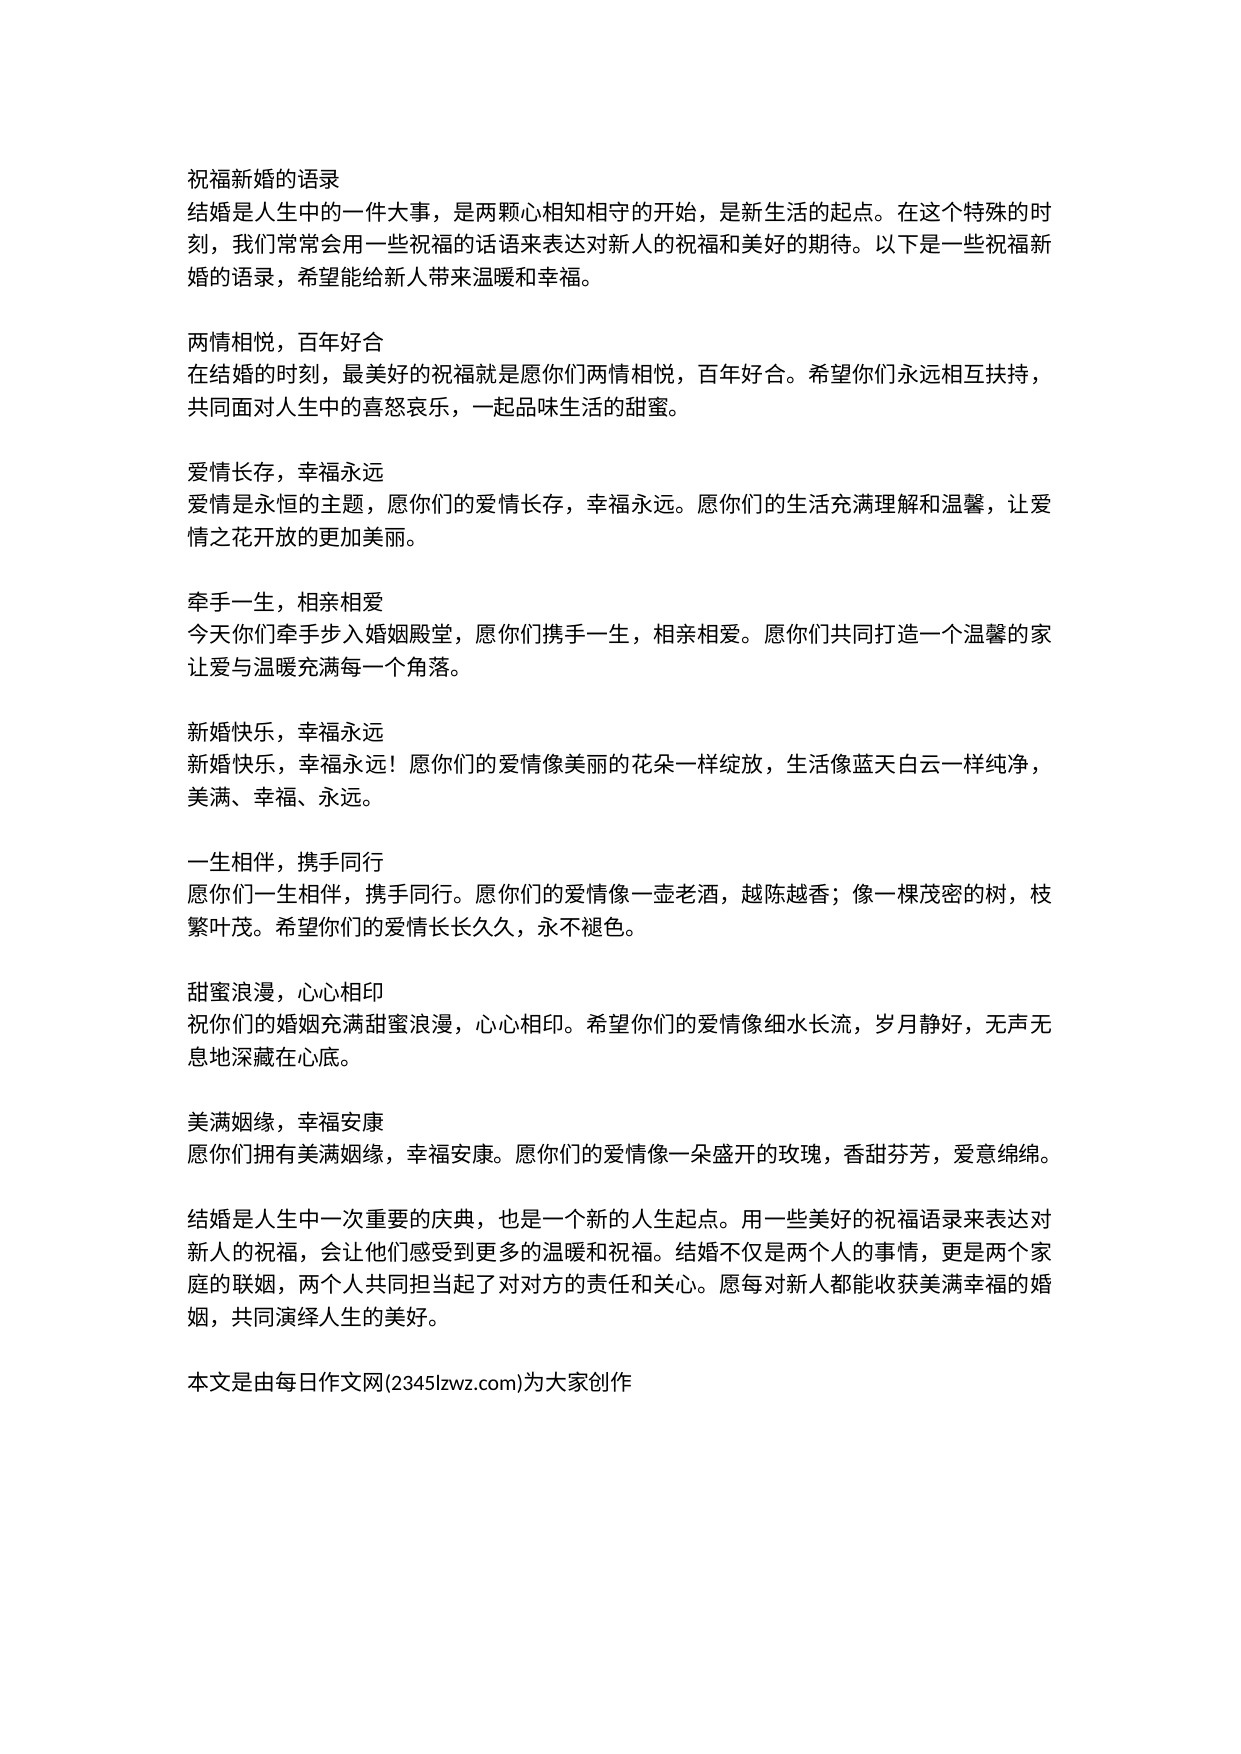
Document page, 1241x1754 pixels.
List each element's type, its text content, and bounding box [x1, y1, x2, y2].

text 两情相悦，百年好合 [187, 324, 1053, 357]
text 一生相伴，携手同行 [187, 844, 1053, 877]
text 牵手一生，相亲相爱 [187, 584, 1053, 617]
text 今天你们牵手步入婚姻殿堂，愿你们携手一生，相亲相爱。愿你们共同打造一个温馨的家，让爱与温暖充满每一个角落。 [187, 617, 1053, 682]
text 爱情是永恒的主题，愿你们的爱情长存，幸福永远。愿你们的生活充满理解和温馨，让爱情之花开放的更加美丽。 [187, 487, 1053, 552]
text 爱情长存，幸福永远 [187, 454, 1053, 487]
text 新婚快乐，幸福永远！愿你们的爱情像美丽的花朵一样绽放，生活像蓝天白云一样纯净，美满、幸福、永远。 [187, 747, 1053, 812]
text 结婚是人生中一次重要的庆典，也是一个新的人生起点。用一些美好的祝福语录来表达对新人的祝福，会让他们感受到更多的温暖和祝福。结婚不仅是两个人的事情，更是两个家庭的联姻，两个人共同担当起了对对方的责任和关心。愿每对新人都能收获美满幸福的婚姻，共同演绎人生的美好。 [187, 1202, 1053, 1332]
text 祝福新婚的语录 [187, 162, 1053, 194]
text 在结婚的时刻，最美好的祝福就是愿你们两情相悦，百年好合。希望你们永远相互扶持，共同面对人生中的喜怒哀乐，一起品味生活的甜蜜。 [187, 357, 1053, 422]
text 新婚快乐，幸福永远 [187, 714, 1053, 747]
text 甜蜜浪漫，心心相印 [187, 974, 1053, 1007]
text 祝你们的婚姻充满甜蜜浪漫，心心相印。希望你们的爱情像细水长流，岁月静好，无声无息地深藏在心底。 [187, 1007, 1053, 1072]
text 愿你们拥有美满姻缘，幸福安康。愿你们的爱情像一朵盛开的玫瑰，香甜芬芳，爱意绵绵。 [187, 1137, 1053, 1169]
text 美满姻缘，幸福安康 [187, 1104, 1053, 1137]
text 结婚是人生中的一件大事，是两颗心相知相守的开始，是新生活的起点。在这个特殊的时刻，我们常常会用一些祝福的话语来表达对新人的祝福和美好的期待。以下是一些祝福新婚的语录，希望能给新人带来温暖和幸福。 [187, 194, 1053, 292]
text 本文是由每日作文网(2345lzwz.com)为大家创作 [187, 1364, 1053, 1397]
text 愿你们一生相伴，携手同行。愿你们的爱情像一壶老酒，越陈越香；像一棵茂密的树，枝繁叶茂。希望你们的爱情长长久久，永不褪色。 [187, 877, 1053, 942]
